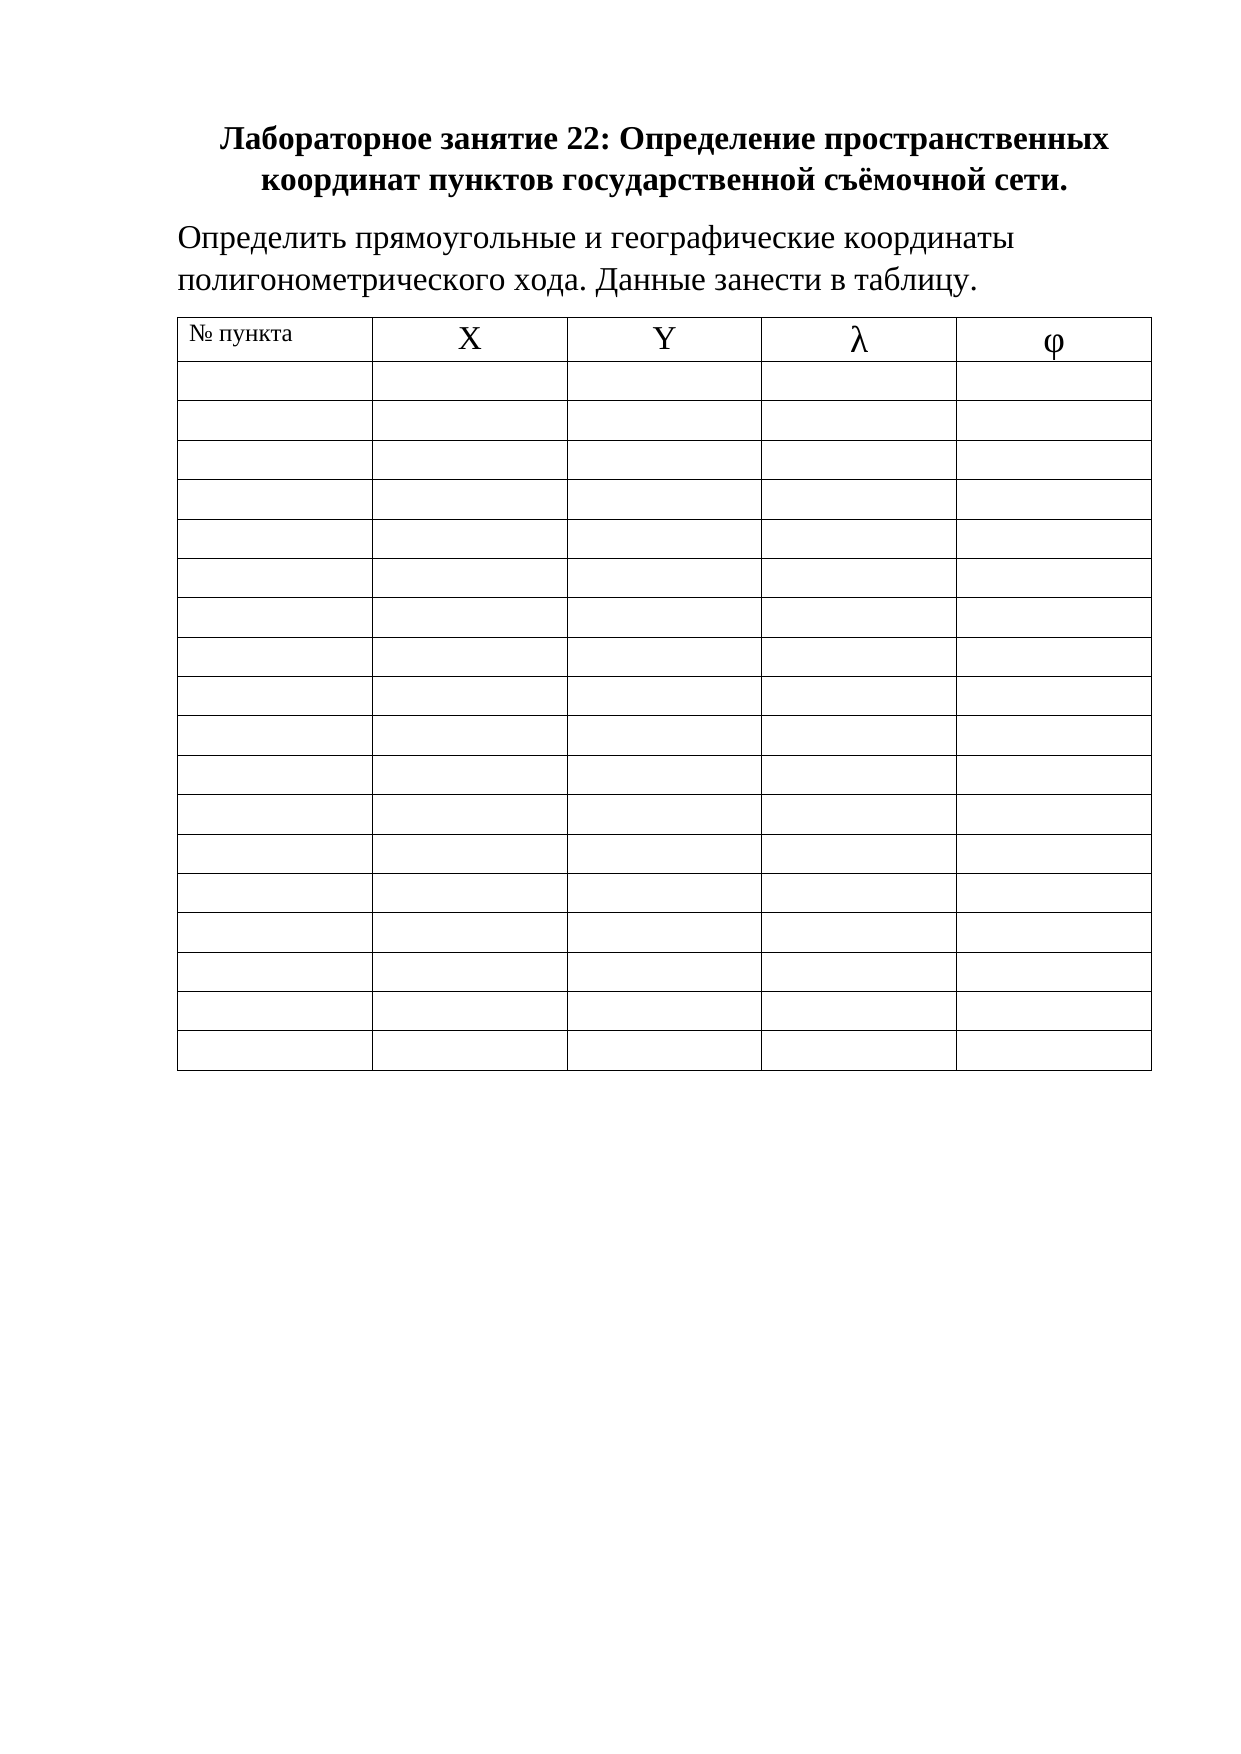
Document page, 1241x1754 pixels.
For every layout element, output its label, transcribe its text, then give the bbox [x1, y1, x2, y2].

table_cell [178, 520, 372, 558]
table_cell [178, 677, 372, 715]
table_cell [568, 401, 761, 440]
table_cell [373, 520, 567, 558]
table_cell [373, 598, 567, 637]
table_cell [178, 1031, 372, 1070]
table_cell [178, 716, 372, 755]
table_cell [957, 835, 1151, 873]
table_cell [373, 953, 567, 991]
table_cell [762, 716, 956, 755]
table_cell [762, 520, 956, 558]
table_cell [762, 1031, 956, 1070]
table_cell [762, 441, 956, 479]
table_cell [568, 874, 761, 912]
table_cell [178, 795, 372, 833]
table_cell [373, 716, 567, 755]
table_cell [373, 441, 567, 479]
table_cell [762, 677, 956, 715]
table_cell [568, 441, 761, 479]
table_cell [957, 362, 1151, 400]
table_cell [957, 598, 1151, 637]
table_cell [762, 638, 956, 676]
table_cell [762, 795, 956, 833]
table_cell [373, 795, 567, 833]
table_cell [957, 441, 1151, 479]
table_cell [373, 992, 567, 1030]
table_cell [568, 1031, 761, 1070]
table_cell [373, 677, 567, 715]
table_cell [762, 756, 956, 794]
table_cell [373, 756, 567, 794]
table_cell [568, 953, 761, 991]
table_cell [762, 913, 956, 952]
table_cell [568, 598, 761, 637]
table_cell [568, 992, 761, 1030]
table_cell [762, 874, 956, 912]
table_cell [568, 913, 761, 952]
table_cell [178, 756, 372, 794]
table_cell [178, 874, 372, 912]
table_cell [957, 520, 1151, 558]
table_cell [178, 441, 372, 479]
table_header X [373, 318, 567, 361]
table_cell [957, 559, 1151, 597]
table_cell [957, 638, 1151, 676]
table_cell [568, 480, 761, 518]
table_cell [178, 598, 372, 637]
table_cell [568, 638, 761, 676]
table_cell [762, 401, 956, 440]
table_header № пункта [178, 318, 372, 361]
table_cell [762, 480, 956, 518]
table_cell [568, 677, 761, 715]
table_cell [568, 520, 761, 558]
text Лабораторное занятие 22: Определение пространственных координат пунктов государственной съёмочной сети. [177, 118, 1152, 198]
table_cell [178, 362, 372, 400]
table_cell [568, 835, 761, 873]
table_cell [568, 795, 761, 833]
table_cell [762, 559, 956, 597]
table_cell [957, 401, 1151, 440]
table_cell [178, 835, 372, 873]
table_cell [762, 953, 956, 991]
table_cell [762, 598, 956, 637]
table_cell [373, 913, 567, 952]
table_cell [178, 559, 372, 597]
table_header λ [762, 318, 956, 361]
table_cell [373, 559, 567, 597]
table_cell [373, 362, 567, 400]
table_cell [957, 1031, 1151, 1070]
table_cell [957, 953, 1151, 991]
table_cell [178, 992, 372, 1030]
table_cell [178, 913, 372, 952]
table_cell [568, 559, 761, 597]
table_cell [568, 362, 761, 400]
table_cell [373, 1031, 567, 1070]
table_cell [568, 716, 761, 755]
table_cell [957, 874, 1151, 912]
text Определить прямоугольные и географические координаты полигонометрического хода. Данные занести в таблицу. [177, 217, 1152, 297]
table_cell [178, 480, 372, 518]
table_cell [178, 953, 372, 991]
table_header Y [568, 318, 761, 361]
table_cell [178, 401, 372, 440]
table_cell [373, 638, 567, 676]
table_cell [957, 677, 1151, 715]
table_cell [373, 874, 567, 912]
table_cell [373, 480, 567, 518]
table_cell [762, 835, 956, 873]
table_cell [373, 835, 567, 873]
table_cell [957, 913, 1151, 952]
table_cell [957, 480, 1151, 518]
table_header φ [957, 318, 1151, 361]
table_cell [373, 401, 567, 440]
table_cell [957, 716, 1151, 755]
table_cell [957, 756, 1151, 794]
table_cell [957, 992, 1151, 1030]
table_cell [957, 795, 1151, 833]
table_cell [178, 638, 372, 676]
table_cell [762, 362, 956, 400]
table_cell [568, 756, 761, 794]
table_cell [762, 992, 956, 1030]
